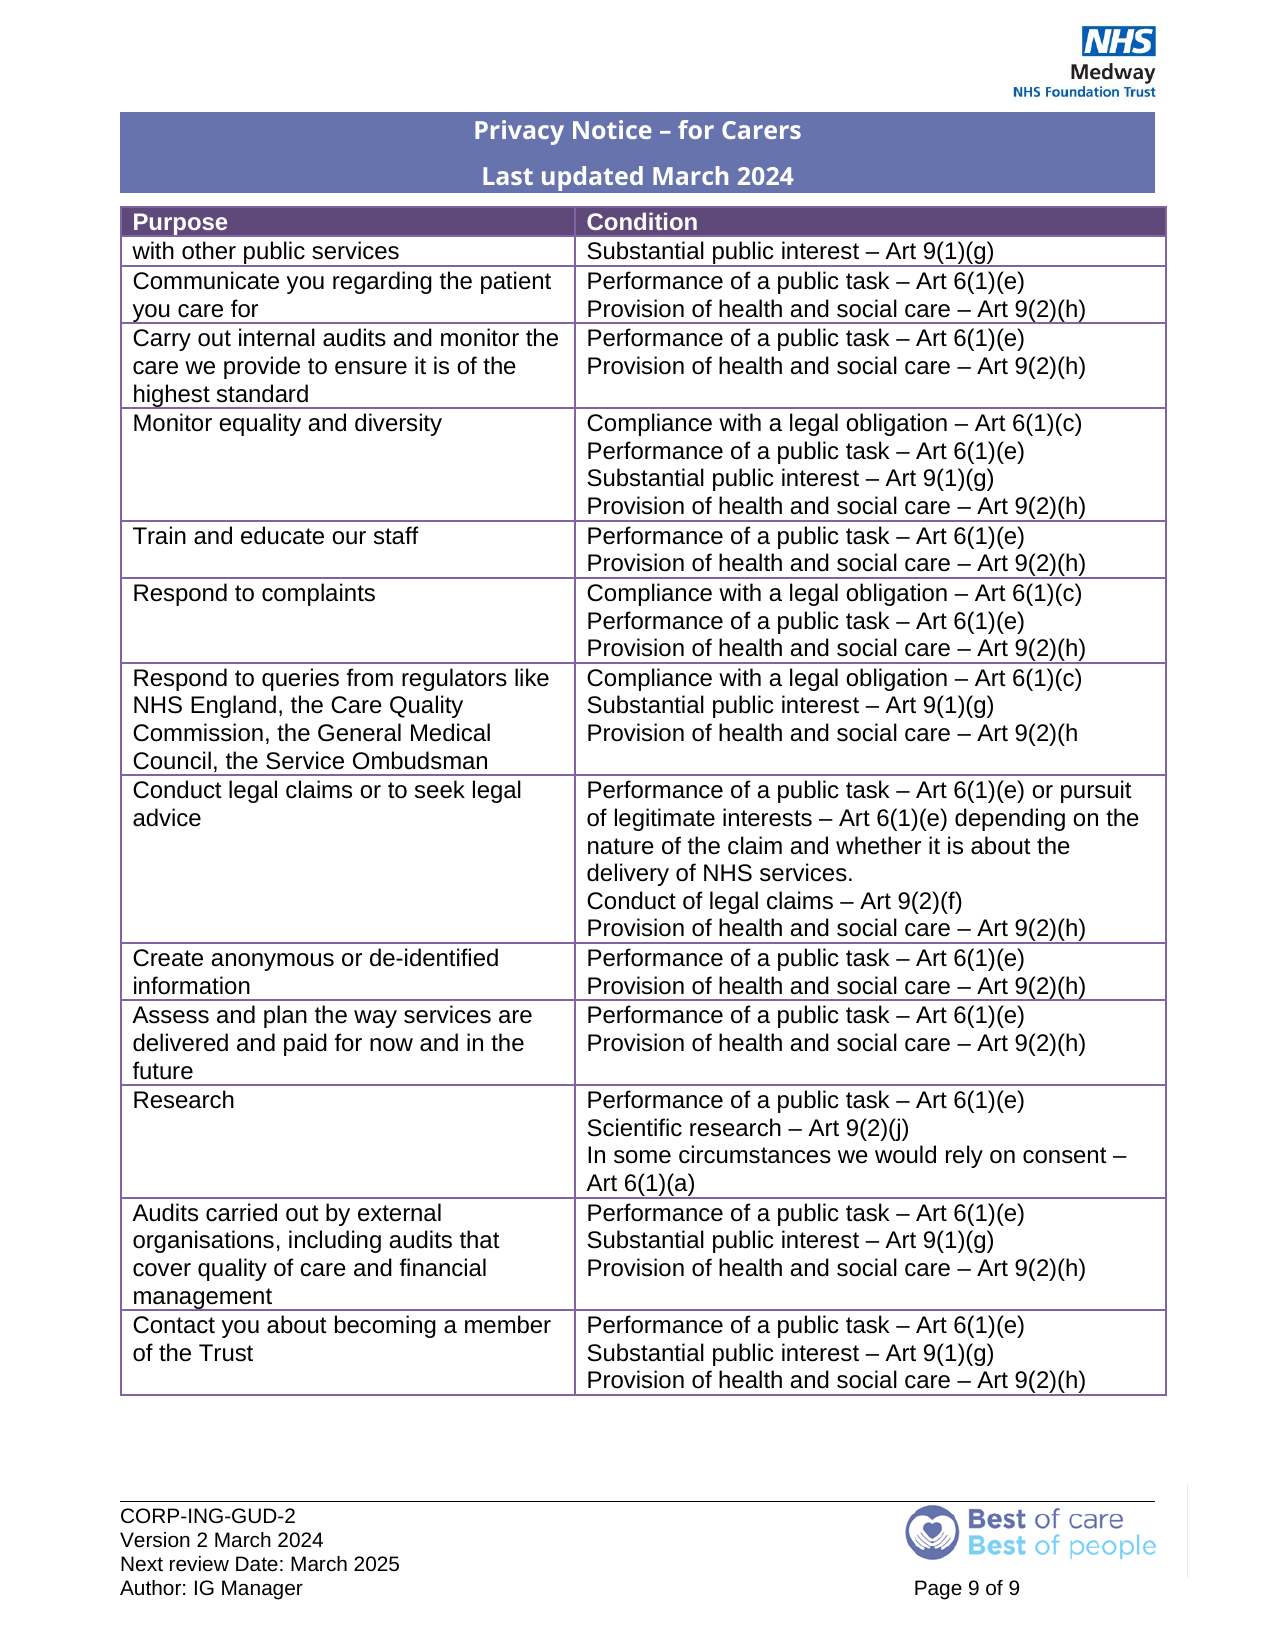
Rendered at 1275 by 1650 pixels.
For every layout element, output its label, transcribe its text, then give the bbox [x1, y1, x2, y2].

table_cell Performance of a public task – Art 6(1)(e) or pursuit of legitimate interests – Art 6(1)(e) depending on the nature of the claim and whether it is about the delivery of NHS services. Conduct of legal claims – Art 9(2)(f) Provision of health and social care – Art 9(2)(h) [576, 776, 1165, 942]
table_cell Performance of a public task – Art 6(1)(e) Provision of health and social care – Art 9(2)(h) [576, 522, 1165, 577]
table_cell Communicate you regarding the patient you care for [122, 267, 574, 322]
table_cell Create anonymous or de-identified information [122, 944, 574, 999]
table_header Condition [576, 208, 1165, 235]
table_cell Performance of a public task – Art 6(1)(e) Provision of health and social care – Art 9(2)(h) [576, 1001, 1165, 1084]
table_cell Research [122, 1086, 574, 1197]
table_cell Conduct legal claims or to seek legal advice [122, 776, 574, 942]
table_header Purpose [122, 208, 574, 235]
table_cell Compliance with a legal obligation – Art 6(1)(c) Performance of a public task – Art 6(1)(e) Provision of health and social care – Art 9(2)(h) [576, 579, 1165, 662]
table_cell Carry out internal audits and monitor the care we provide to ensure it is of the highest standard [122, 324, 574, 407]
table_cell Performance of a public task – Art 6(1)(e) Provision of health and social care – Art 9(2)(h) [576, 944, 1165, 999]
table_cell Performance of a public task – Art 6(1)(e) Substantial public interest – Art 9(1)(g) Provision of health and social care – Art 9(2)(h) [576, 1199, 1165, 1309]
table_cell Performance of a public task – Art 6(1)(e) Scientific research – Art 9(2)(j) In some circumstances we would rely on consent – Art 6(1)(a) [576, 1086, 1165, 1197]
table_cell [122, 237, 574, 265]
table_cell Performance of a public task – Art 6(1)(e) Provision of health and social care – Art 9(2)(h) [576, 267, 1165, 322]
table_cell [576, 237, 1165, 265]
table_cell Respond to queries from regulators like NHS England, the Care Quality Commission, the General Medical Council, the Service Ombudsman [122, 664, 574, 774]
table_cell Performance of a public task – Art 6(1)(e) Provision of health and social care – Art 9(2)(h) [576, 324, 1165, 407]
table_cell Performance of a public task – Art 6(1)(e) Substantial public interest – Art 9(1)(g) Provision of health and social care – Art 9(2)(h) [576, 1311, 1165, 1394]
picture [877, 1483, 1188, 1578]
table_cell Audits carried out by external organisations, including audits that cover quality of care and financial management [122, 1199, 574, 1309]
picture [1001, 0, 1185, 105]
table_cell Respond to complaints [122, 579, 574, 662]
table_cell Contact you about becoming a member of the Trust [122, 1311, 574, 1394]
table_cell Train and educate our staff [122, 522, 574, 577]
table_cell Monitor equality and diversity [122, 409, 574, 519]
table_cell Compliance with a legal obligation – Art 6(1)(c) Performance of a public task – Art 6(1)(e) Substantial public interest – Art 9(1)(g) Provision of health and social care – Art 9(2)(h) [576, 409, 1165, 519]
table_cell Compliance with a legal obligation – Art 6(1)(c) Substantial public interest – Art 9(1)(g) Provision of health and social care – Art 9(2)(h [576, 664, 1165, 774]
table_cell Assess and plan the way services are delivered and paid for now and in the future [122, 1001, 574, 1084]
